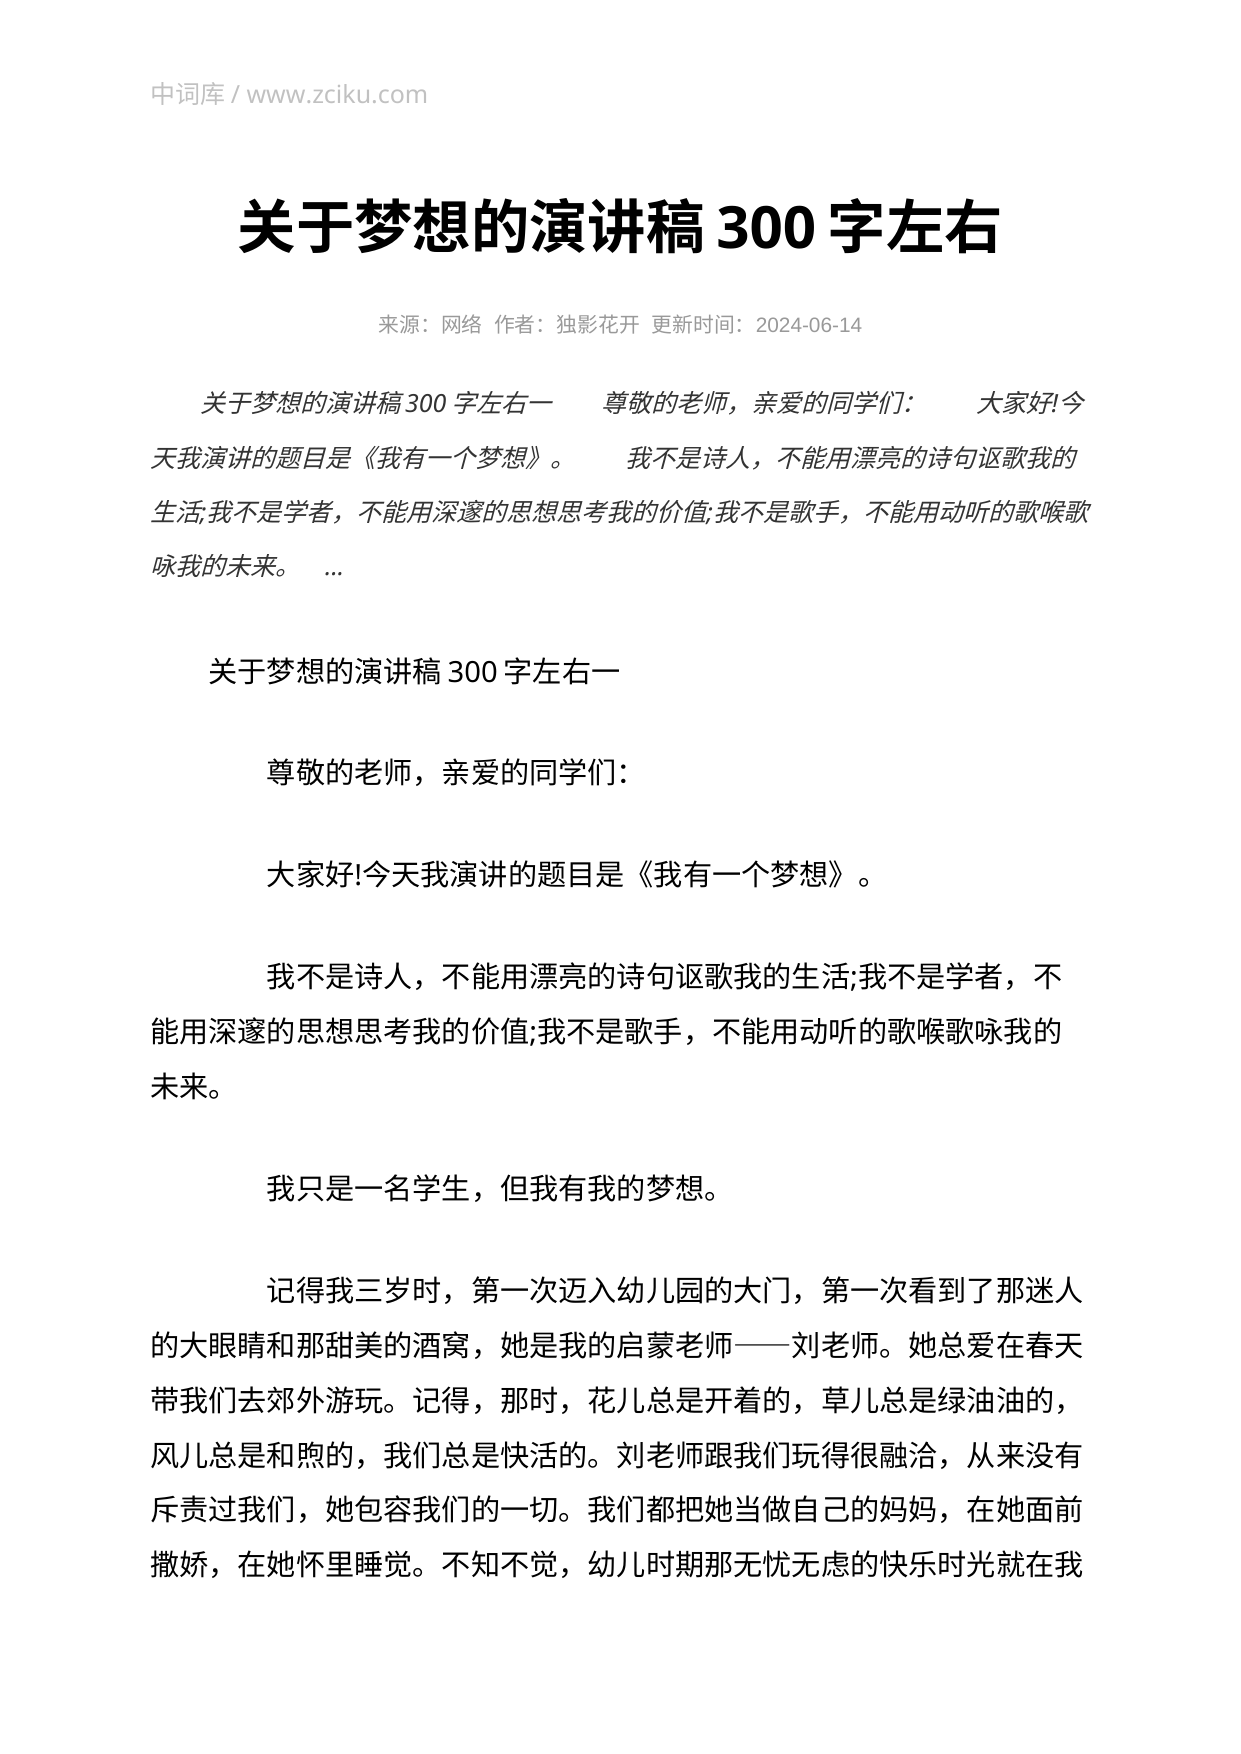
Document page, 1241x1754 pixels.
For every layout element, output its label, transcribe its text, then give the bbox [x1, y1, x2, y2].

text 我不是诗人，不能用漂亮的诗句讴歌我的生活;我不是学者，不能用深邃的思想思考我的价值;我不是歌手，不能用动听的歌喉歌咏我的未来。 [150, 954, 1090, 1106]
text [150, 1267, 1090, 1584]
text 来源：网络 作者：独影花开 更新时间：2024-06-14 [150, 313, 1090, 337]
text 我只是一名学生，但我有我的梦想。 [150, 1166, 1090, 1208]
text 尊敬的老师，亲爱的同学们： [150, 750, 1090, 792]
text 关于梦想的演讲稿300字左右一 [150, 648, 1090, 691]
subtitle 关于梦想的演讲稿300字左右 [150, 181, 1090, 266]
text 大家好!今天我演讲的题目是《我有一个梦想》。 [150, 852, 1090, 894]
text 关于梦想的演讲稿300字左右一 尊敬的老师，亲爱的同学们： 大家好!今天我演讲的题目是《我有一个梦想》。 我不是诗人，不能用漂亮的诗句讴歌我的生活;我不是学者，不能用深邃的思想思考我的价值;我不是歌手，不能用动听的歌喉歌咏我的未来。 ... [150, 384, 1090, 583]
